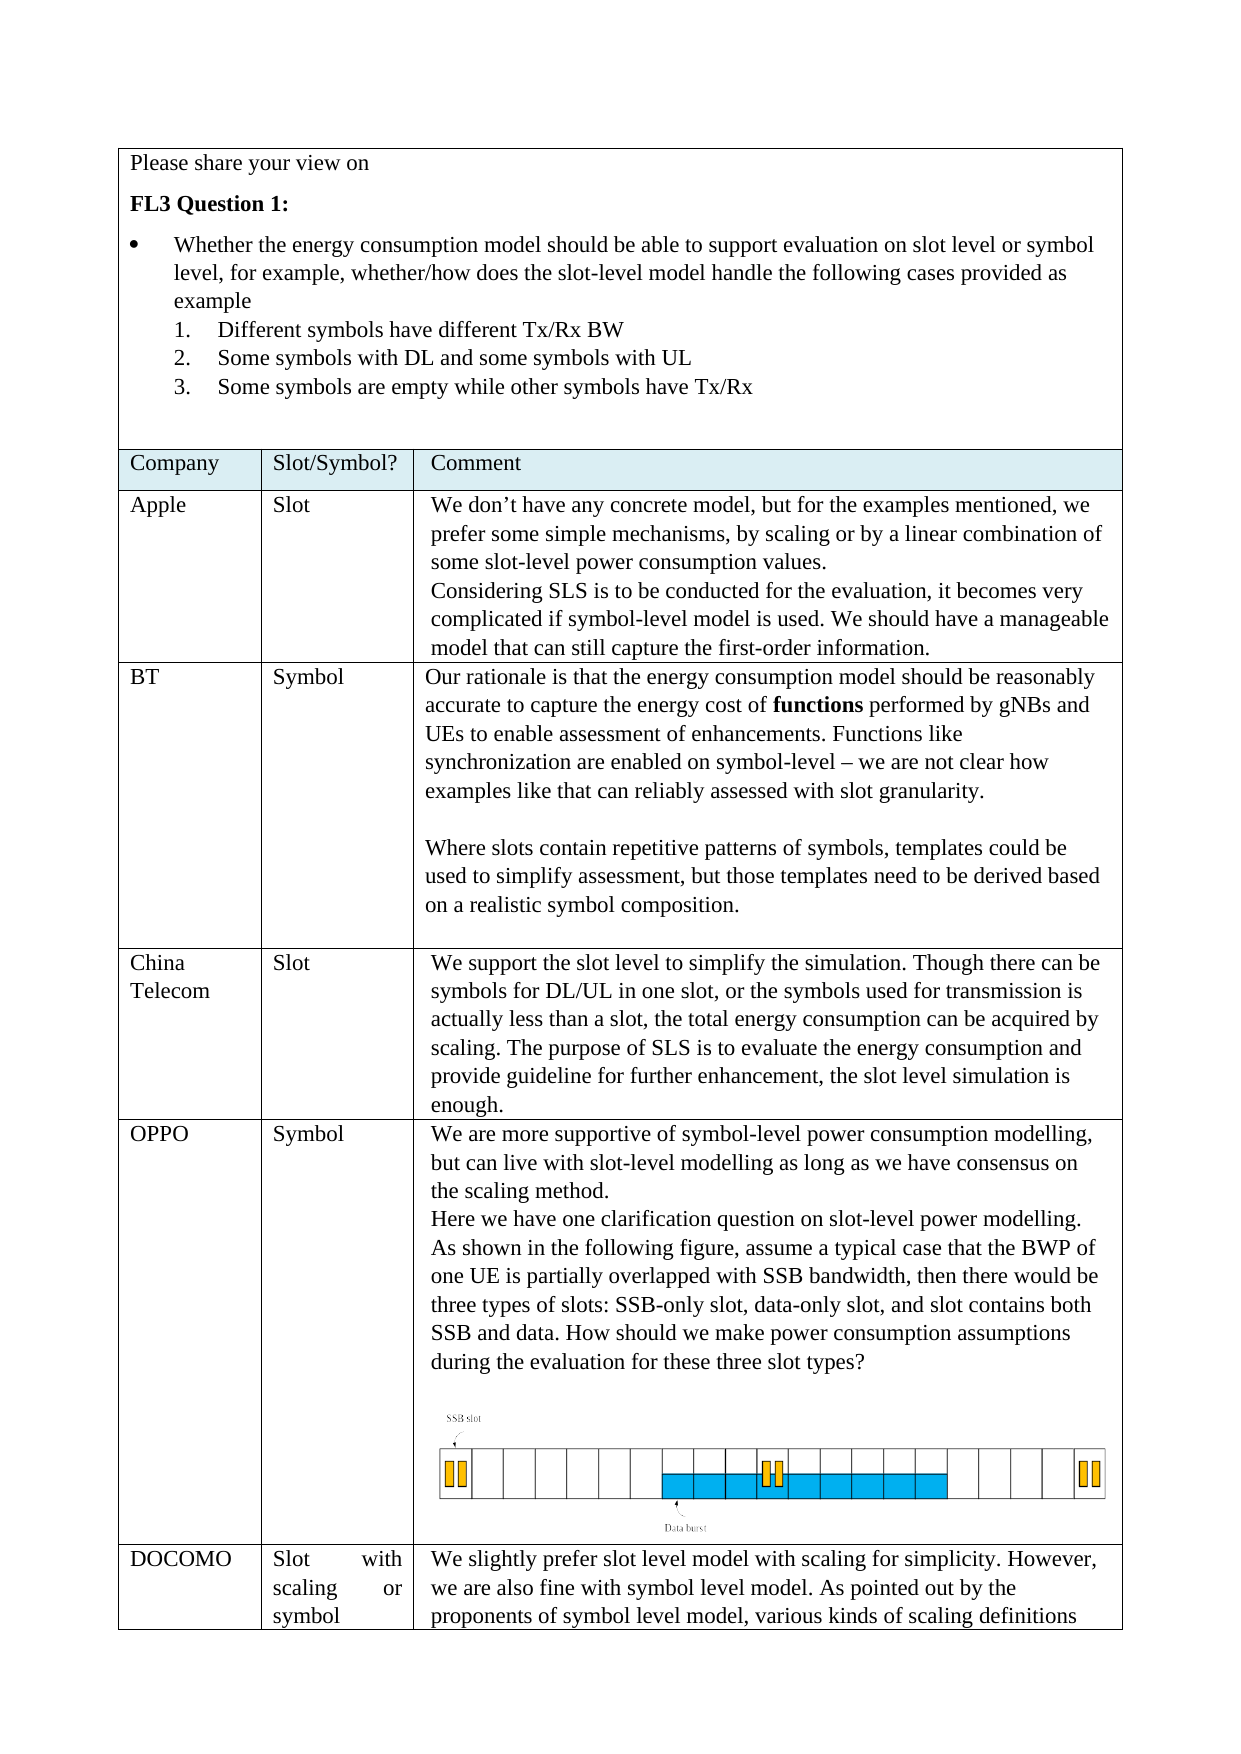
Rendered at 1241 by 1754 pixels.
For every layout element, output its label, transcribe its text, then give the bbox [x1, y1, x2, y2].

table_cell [262, 1545, 413, 1628]
table_cell Apple [119, 491, 261, 662]
table_cell We support the slot level to simplify the simulation. Though there can be symbols for DL/UL in one slot, or the symbols used for transmission is actually less than a slot, the total energy consumption can be acquired by scaling. The purpose of SLS is to evaluate the energy consumption and provide guideline for further enhancement, the slot level simulation is enough. [414, 949, 1122, 1119]
table_cell Company [119, 450, 261, 490]
table_cell OPPO [119, 1120, 261, 1544]
table_cell We don’t have any concrete model, but for the examples mentioned, we prefer some simple mechanisms, by scaling or by a linear combination of some slot-level power consumption values. Considering SLS is to be conducted for the evaluation, it becomes very complicated if symbol-level model is used. We should have a manageable model that can still capture the first-order information. [414, 491, 1122, 662]
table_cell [414, 1545, 1122, 1628]
table_cell Symbol [262, 1120, 413, 1544]
table_cell Slot [262, 949, 413, 1119]
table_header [119, 149, 1122, 448]
table_cell Comment [414, 450, 1122, 490]
table_cell Symbol [262, 663, 413, 947]
table_cell BT [119, 663, 261, 947]
table_cell Our rationale is that the energy consumption model should be reasonably accurate to capture the energy cost of functions performed by gNBs and UEs to enable assessment of enhancements. Functions like synchronization are enabled on symbol-level – we are not clear how examples like that can reliably assessed with slot granularity. Where slots contain repetitive patterns of symbols, templates could be used to simplify assessment, but those templates need to be derived based on a realistic symbol composition. [414, 663, 1122, 947]
table_cell Slot/Symbol? [262, 450, 413, 490]
table_cell China Telecom [119, 949, 261, 1119]
table_cell Slot [262, 491, 413, 662]
table_cell We are more supportive of symbol-level power consumption modelling, but can live with slot-level modelling as long as we have consensus on the scaling method. Here we have one clarification question on slot-level power modelling. As shown in the following figure, assume a typical case that the BWP of one UE is partially overlapped with SSB bandwidth, then there would be three types of slots: SSB-only slot, data-only slot, and slot contains both SSB and data. How should we make power consumption assumptions during the evaluation for these three slot types? [414, 1120, 1122, 1544]
table_cell DOCOMO [119, 1545, 261, 1628]
